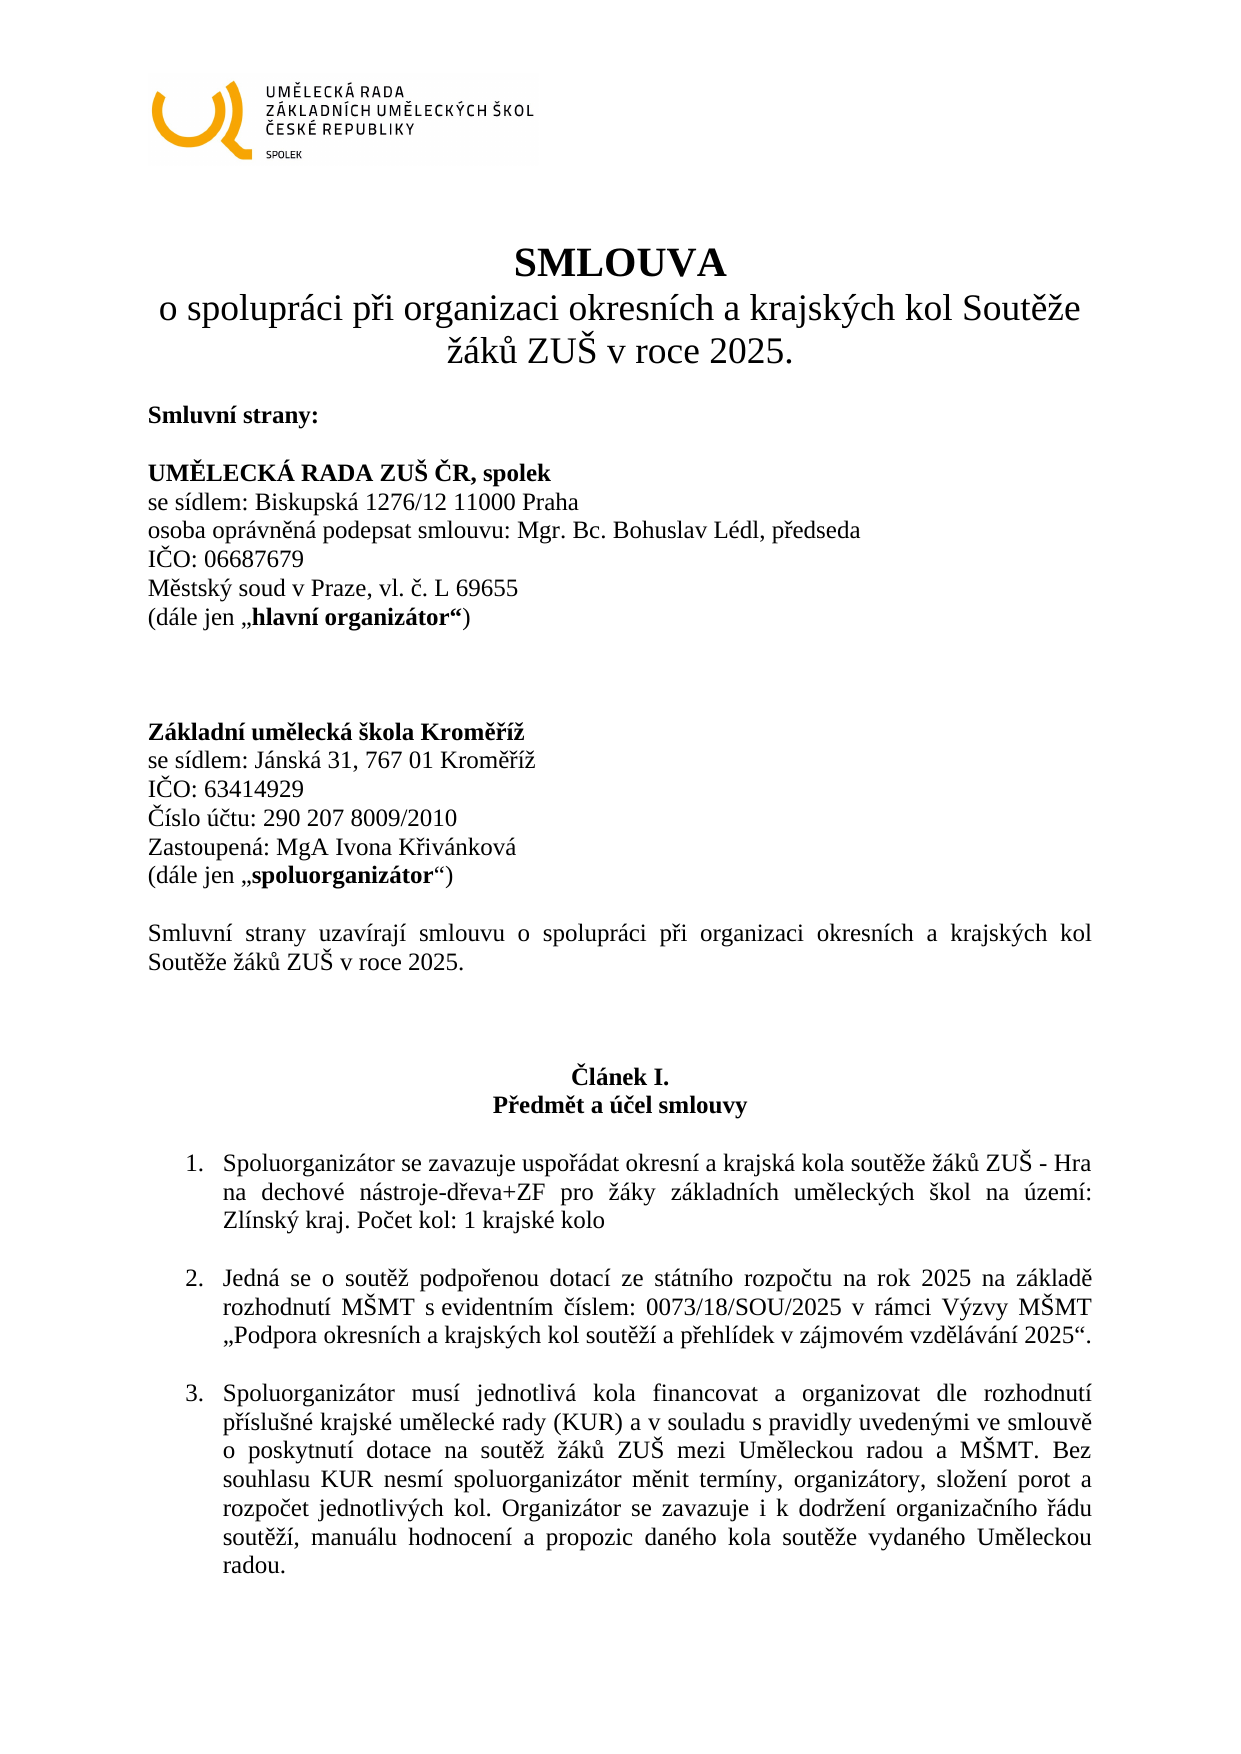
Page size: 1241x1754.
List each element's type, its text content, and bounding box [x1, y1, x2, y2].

list Spoluorganizátor musí jednotlivá kola financovat a organizovat dle rozhodnutí příslušné krajské umělecké rady (KUR) a v souladu s pravidly uvedenými ve smlouvě o poskytnutí dotace na soutěž žáků ZUŠ mezi Uměleckou radou a MŠMT. Bez souhlasu KUR nesmí spoluorganizátor měnit termíny, organizátory, složení porot a rozpočet jednotlivých kol. Organizátor se zavazuje i k dodržení organizačního řádu soutěží, manuálu hodnocení a propozic daného kola soutěže vydaného Uměleckou radou. [185, 1378, 1093, 1579]
text Článek I. [148, 1062, 1093, 1091]
text IČO: 63414929 [148, 774, 1093, 803]
picture [147, 73, 539, 166]
text IČO: 06687679 [148, 544, 1093, 573]
text Číslo účtu: 290 207 8009/2010 [148, 803, 1093, 832]
text (dále jen „hlavní organizátor“) [148, 602, 1093, 631]
text Smluvní strany: [148, 401, 1093, 429]
text se sídlem: Jánská 31, 767 01 Kroměříž [148, 746, 1093, 774]
text Městský soud v Praze, vl. č. L 69655 [148, 573, 1093, 602]
text Zastoupená: MgA Ivona Křivánková [148, 832, 1093, 861]
text se sídlem: Biskupská 1276/12 11000 Praha [148, 487, 1093, 516]
text (dále jen „spoluorganizátor“) [148, 861, 1093, 889]
list Spoluorganizátor se zavazuje uspořádat okresní a krajská kola soutěže žáků ZUŠ - Hra na dechové nástroje-dřeva+ZF pro žáky základních uměleckých škol na území: Zlínský kraj. Počet kol: 1 krajské kolo [185, 1148, 1093, 1234]
text Základní umělecká škola Kroměříž [148, 717, 1093, 746]
text SMLOUVA [148, 238, 1093, 286]
text o spolupráci při organizaci okresních a krajských kol Soutěže žáků ZUŠ v roce 2025. [148, 286, 1093, 372]
text osoba oprávněná podepsat smlouvu: Mgr. Bc. Bohuslav Lédl, předseda [148, 516, 1093, 544]
text Smluvní strany uzavírají smlouvu o spolupráci při organizaci okresních a krajských kol Soutěže žáků ZUŠ v roce 2025. [148, 918, 1093, 976]
text Předmět a účel smlouvy [148, 1091, 1093, 1119]
text UMĚLECKÁ RADA ZUŠ ČR, spolek [148, 458, 1093, 487]
list Jedná se o soutěž podpořenou dotací ze státního rozpočtu na rok 2025 na základě rozhodnutí MŠMT s evidentním číslem: 0073/18/SOU/2025 v rámci Výzvy MŠMT „Podpora okresních a krajských kol soutěží a přehlídek v zájmovém vzdělávání 2025“. [185, 1263, 1093, 1349]
